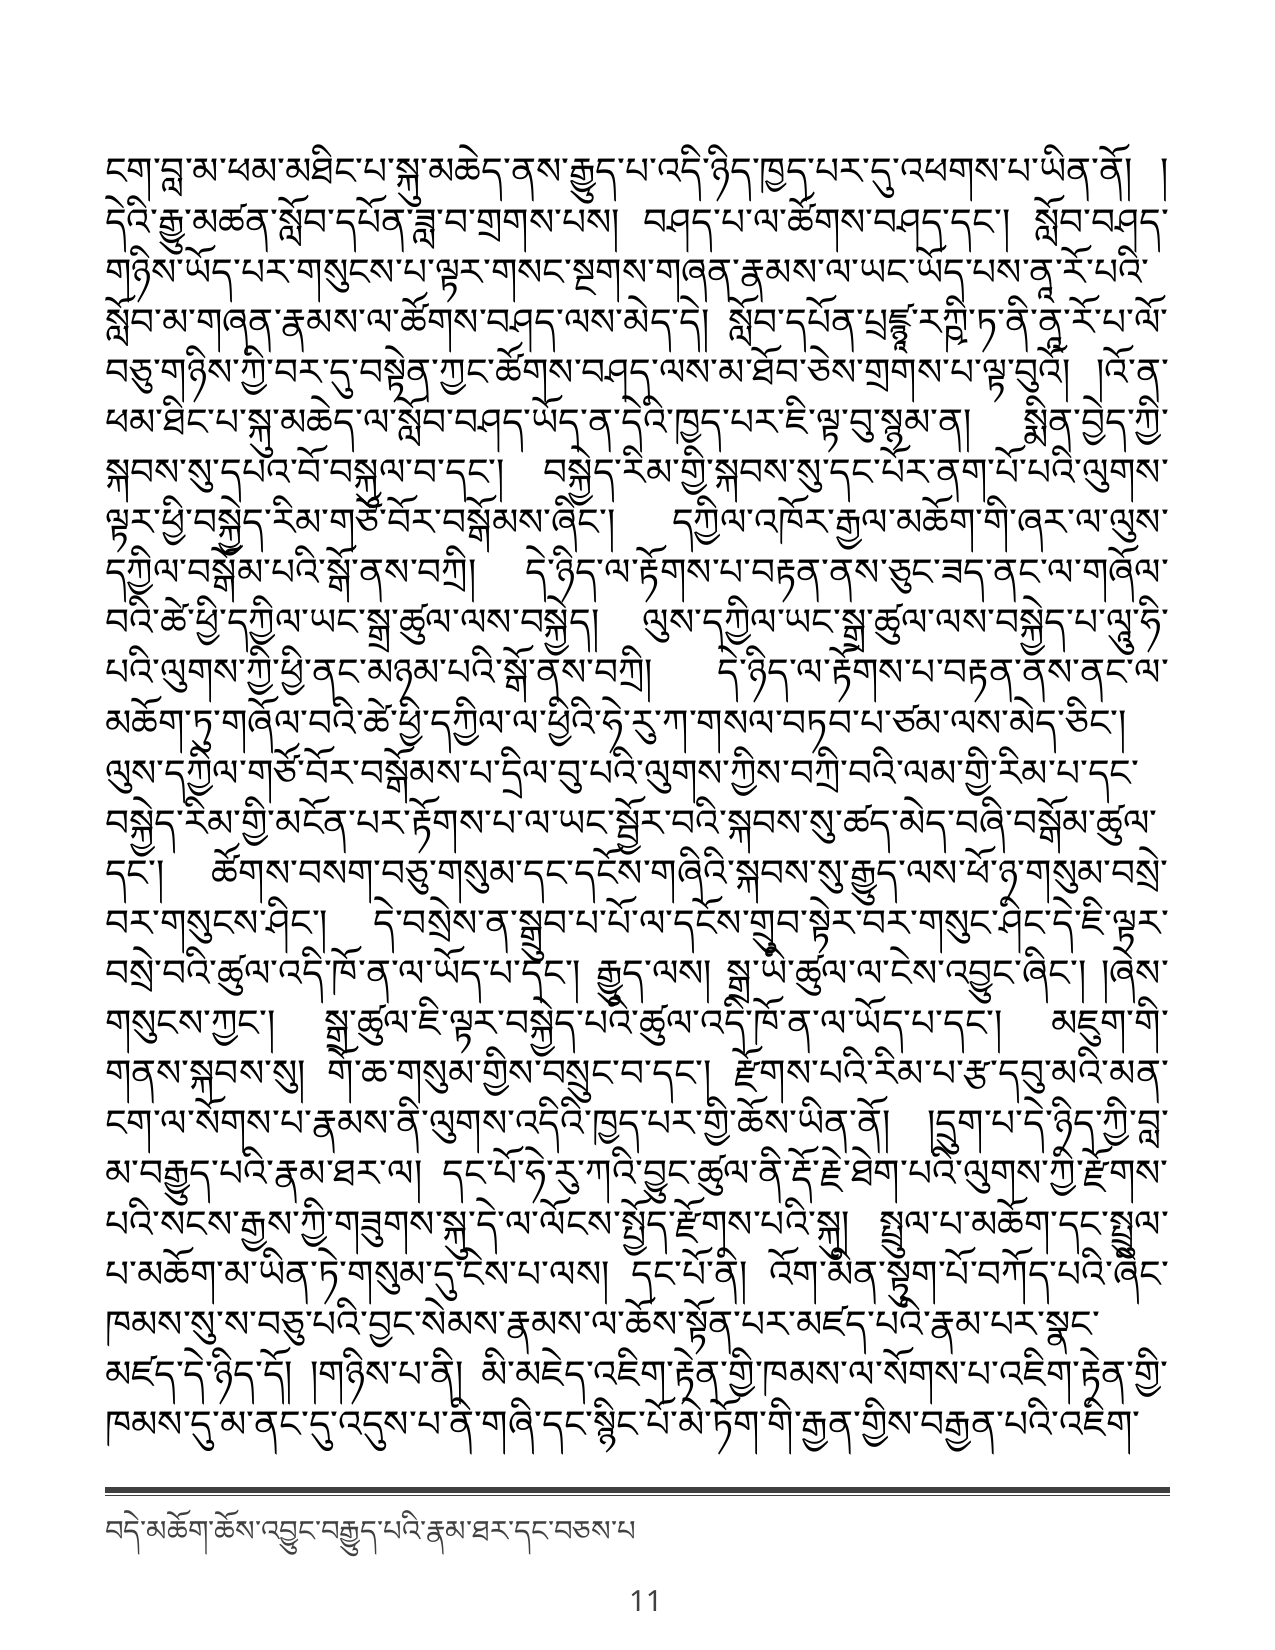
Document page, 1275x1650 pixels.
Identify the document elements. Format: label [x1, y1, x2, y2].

text [105, 150, 1170, 1446]
